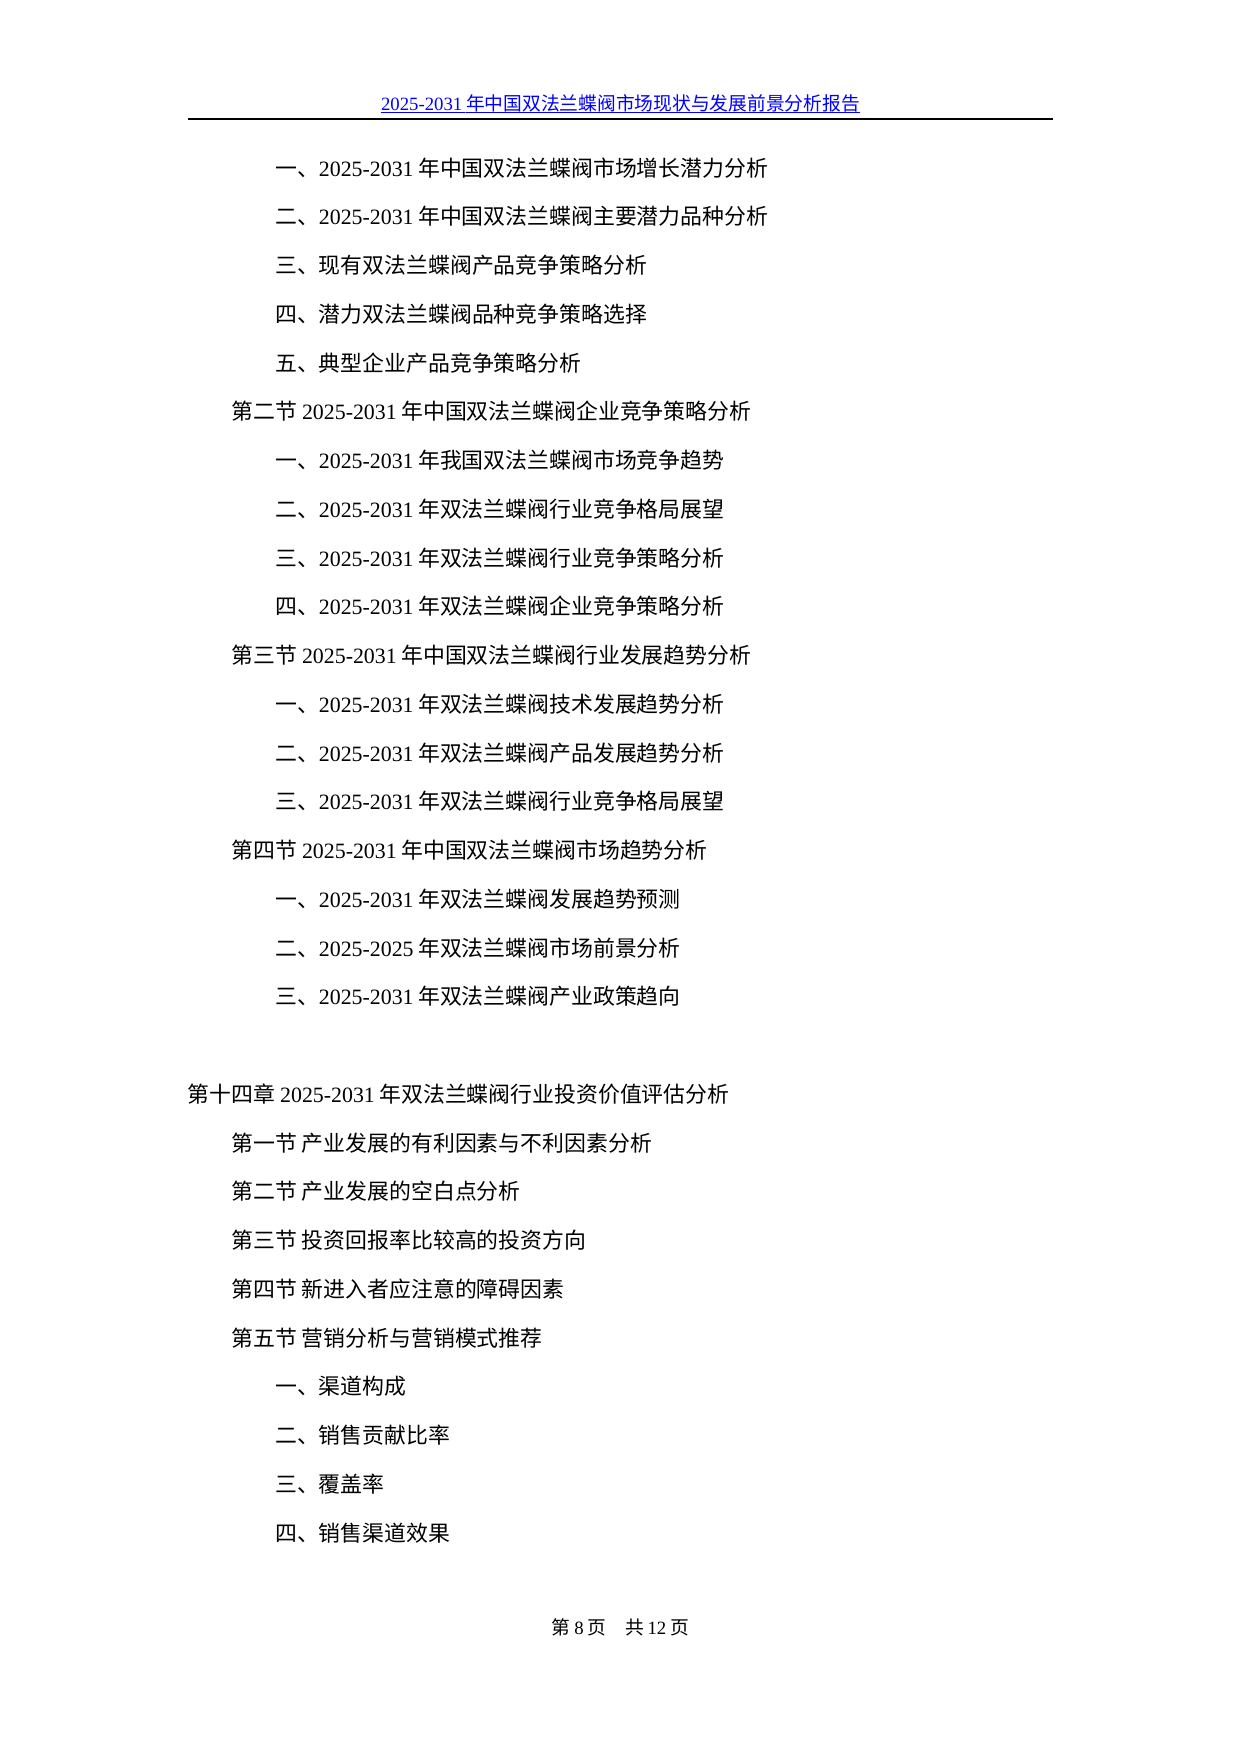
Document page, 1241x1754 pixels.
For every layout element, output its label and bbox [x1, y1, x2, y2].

text [187, 150, 1053, 1548]
